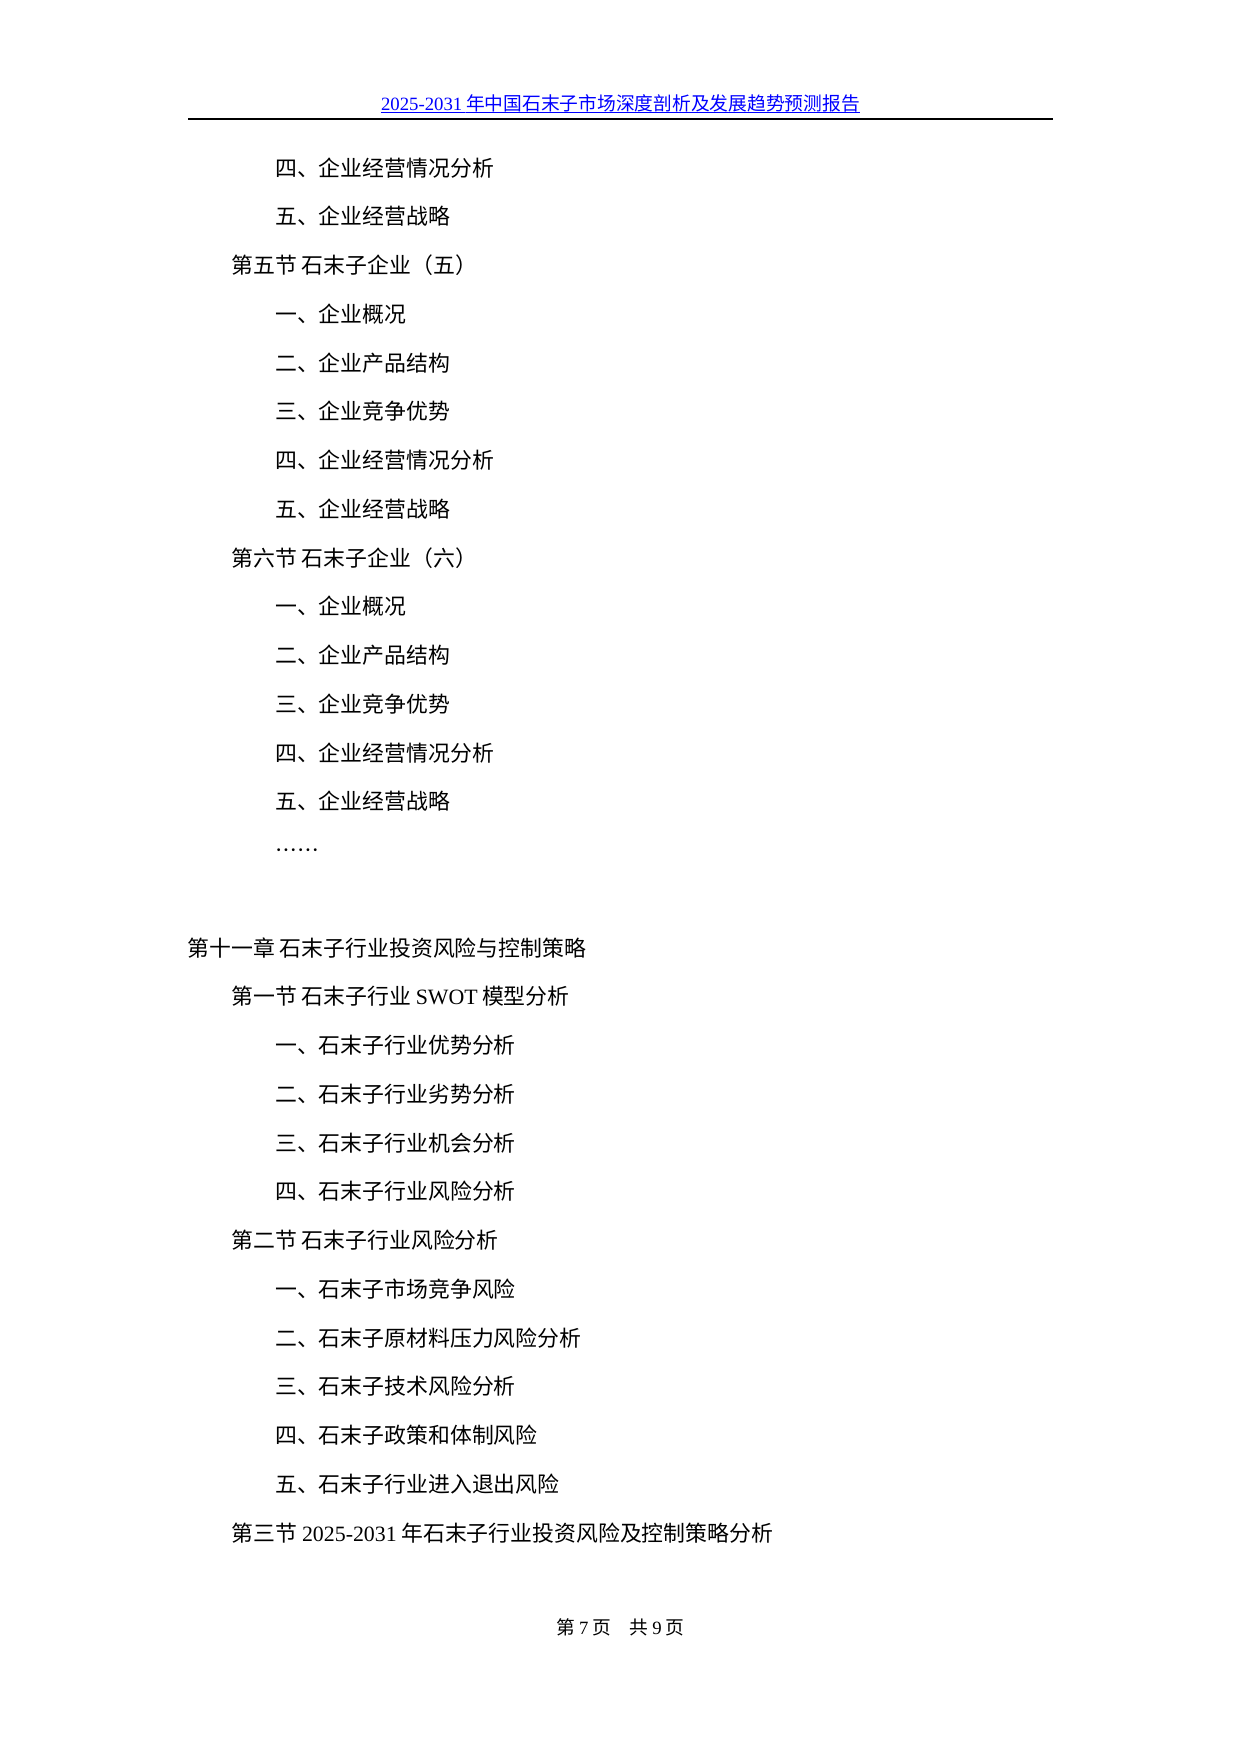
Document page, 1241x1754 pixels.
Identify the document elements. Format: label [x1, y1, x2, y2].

text [187, 150, 1053, 1548]
